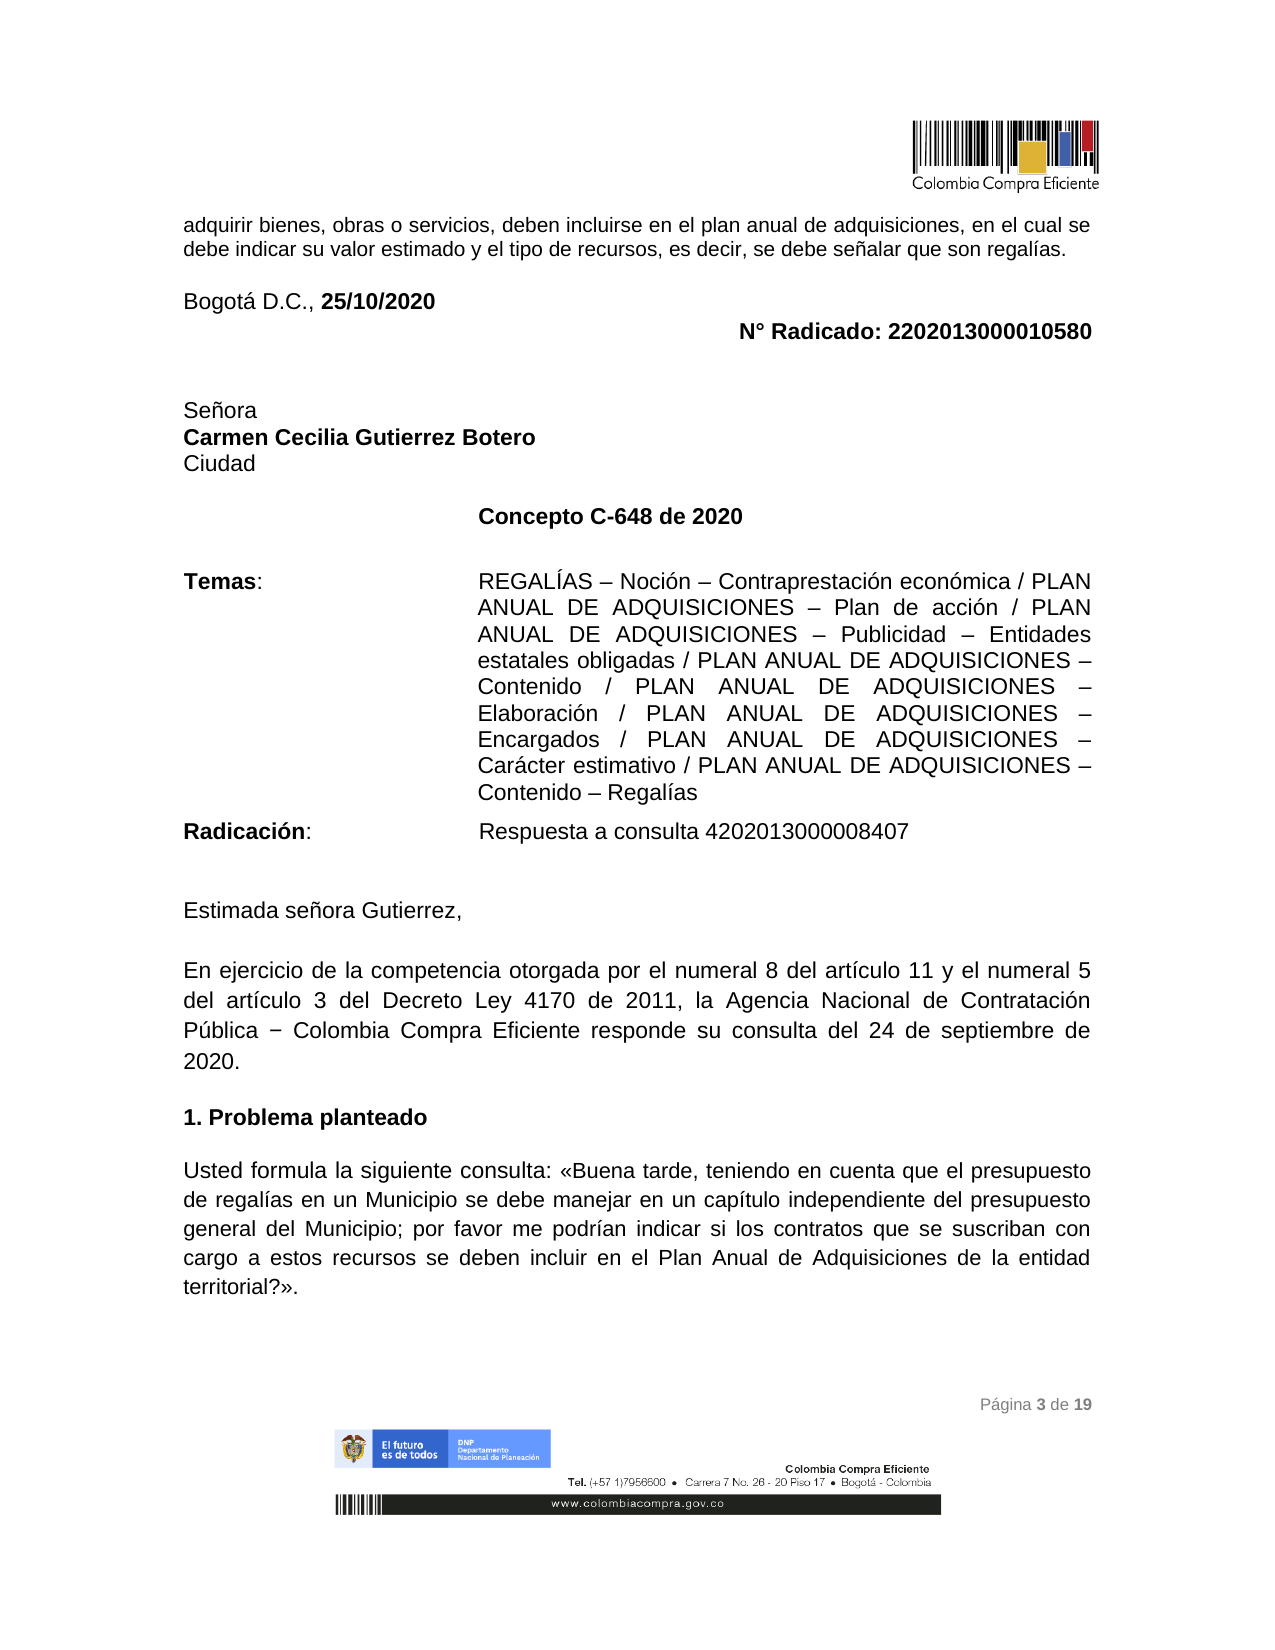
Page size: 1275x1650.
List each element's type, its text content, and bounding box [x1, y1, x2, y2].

text Temas: REGALÍAS – Noción – Contraprestación económica / PLAN ANUAL DE ADQUISICIONES – Plan de acción / PLAN ANUAL DE ADQUISICIONES – Publicidad – Entidades estatales obligadas / PLAN ANUAL DE ADQUISICIONES – Contenido / PLAN ANUAL DE ADQUISICIONES – Elaboración / PLAN ANUAL DE ADQUISICIONES – Encargados / PLAN ANUAL DE ADQUISICIONES – Carácter estimativo / PLAN ANUAL DE ADQUISICIONES – Contenido – Regalías [184, 568, 1092, 805]
text Usted formula la siguiente consulta: «Buena tarde, teniendo en cuenta que el presupuesto de regalías en un Municipio se debe manejar en un capítulo independiente del presupuesto general del Municipio; por favor me podrían indicar si los contratos que se suscriban con cargo a estos recursos se deben incluir en el Plan Anual de Adquisiciones de la entidad territorial?». [183, 1157, 1092, 1299]
text Estimada señora Gutierrez, [183, 897, 1092, 923]
text N° Radicado: 2202013000010580 [183, 318, 1092, 344]
text En ejercicio de la competencia otorgada por el numeral 8 del artículo 11 y el numeral 5 del artículo 3 del Decreto Ley 4170 de 2011, la Agencia Nacional de Contratación Pública − Colombia Compra Eficiente responde su consulta del 24 de septiembre de 2020. [183, 957, 1092, 1074]
text Señora [183, 397, 1092, 424]
text Radicación: Respuesta a consulta 4202013000008407 [183, 818, 1092, 844]
text Carmen Cecilia Gutierrez Botero [183, 424, 1092, 450]
text Bogotá D.C., 25/10/2020 [183, 288, 1092, 314]
picture [905, 114, 1105, 196]
text Concepto C-648 de 2020 [404, 503, 1092, 529]
text Ciudad [183, 450, 1092, 476]
text 1. Problema planteado [183, 1104, 1092, 1131]
